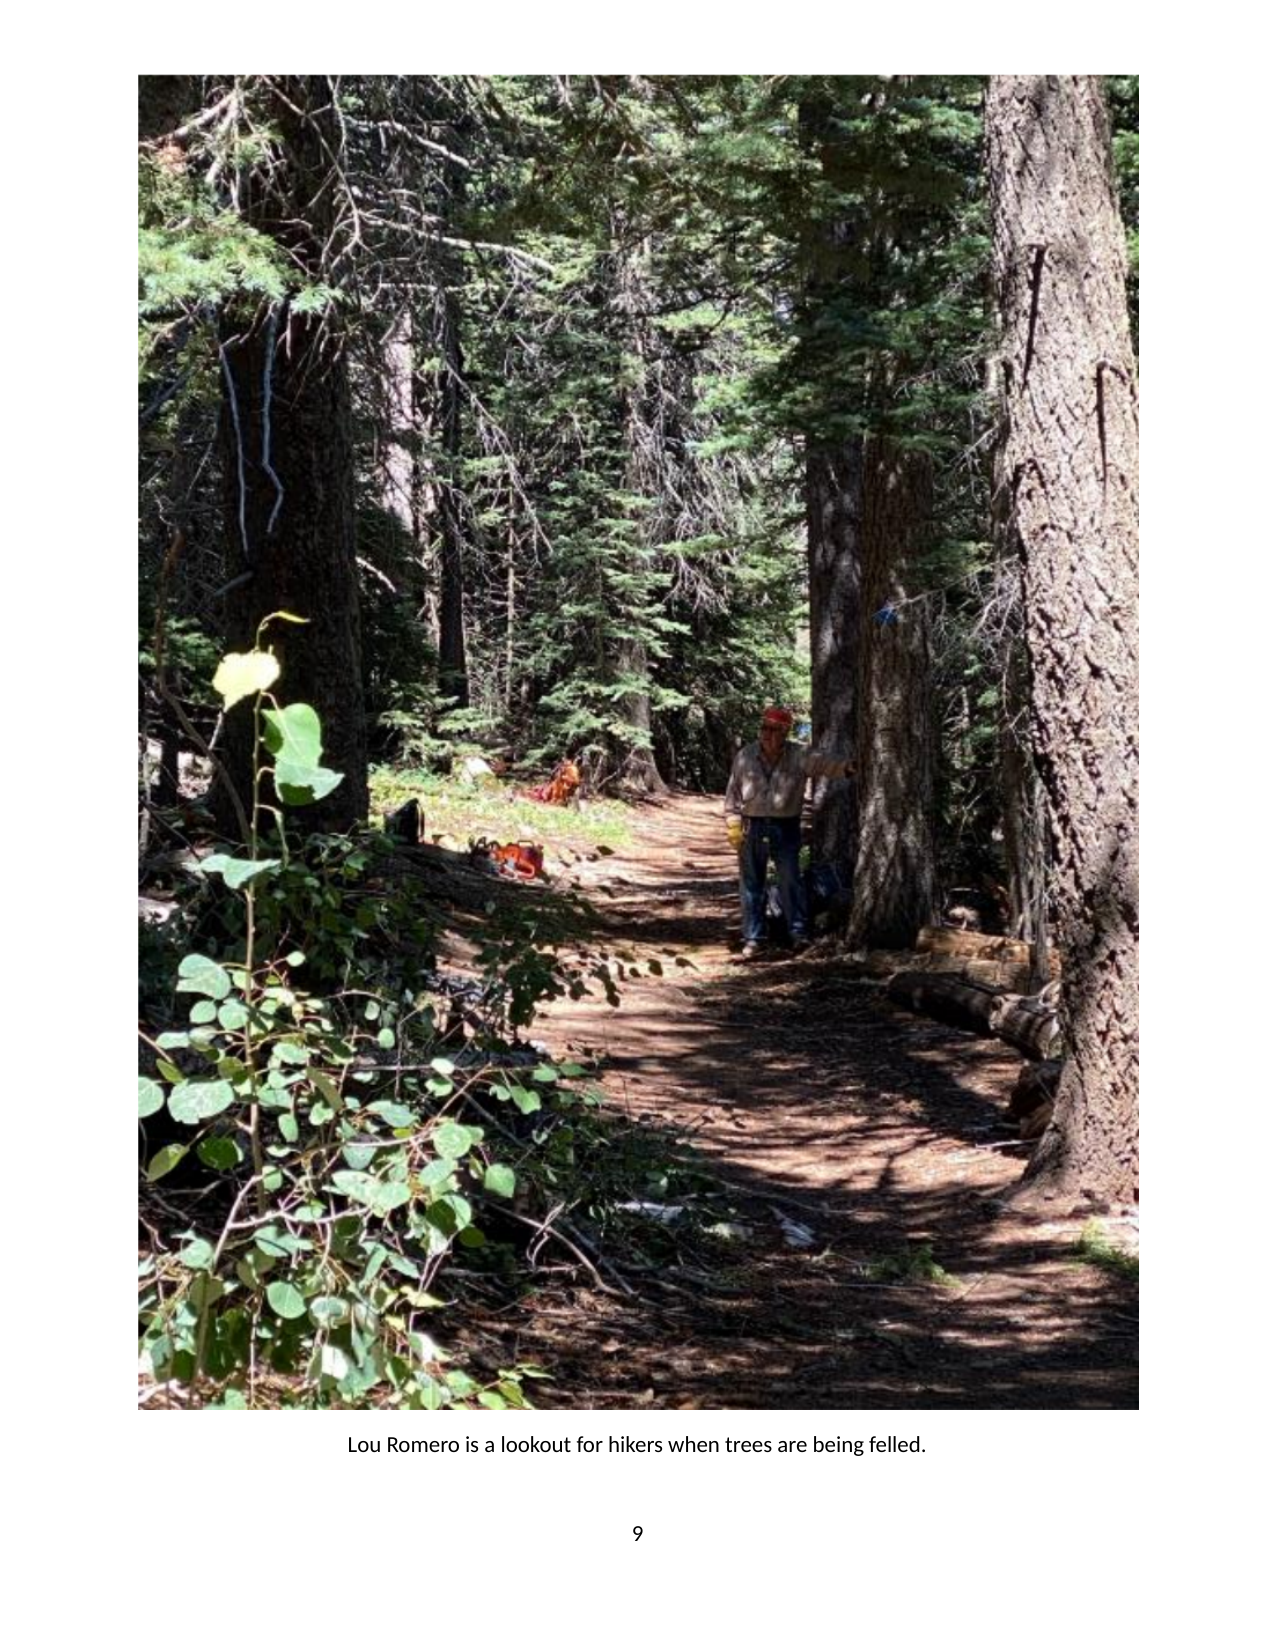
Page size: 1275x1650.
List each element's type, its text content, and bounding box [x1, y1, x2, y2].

picture [139, 76, 1139, 1408]
text Lou Romero is a lookout for hikers when trees are being felled. [75, 1430, 1200, 1458]
